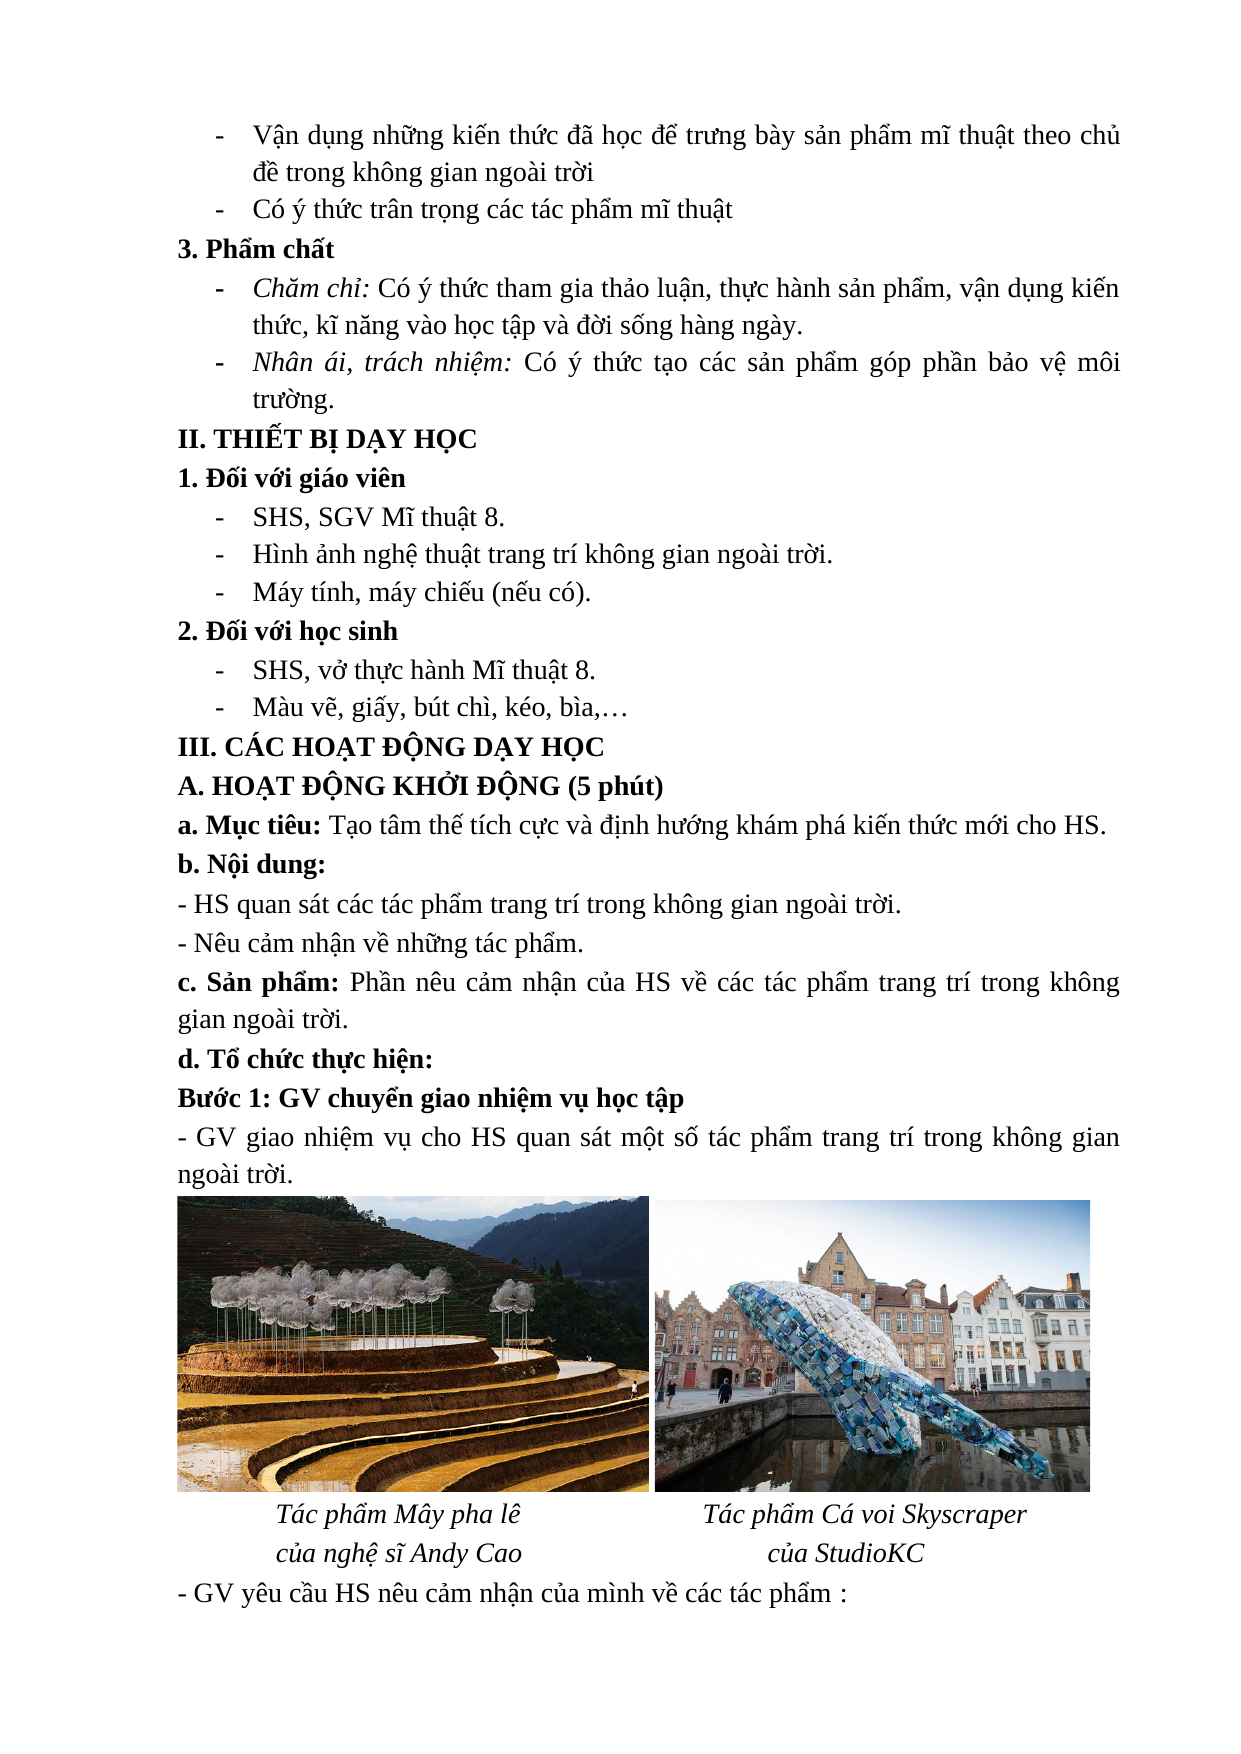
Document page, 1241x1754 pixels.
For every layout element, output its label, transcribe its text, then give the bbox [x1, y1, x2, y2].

list Nhân ái, trách nhiệm: Có ý thức tạo các sản phẩm góp phần bảo vệ môi trường. [215, 345, 1122, 415]
text - GV yêu cầu HS nêu cảm nhận của mình về các tác phẩm : [177, 1576, 1122, 1608]
text của nghệ sĩ Andy Cao của StudioKC [177, 1537, 1122, 1569]
list Hình ảnh nghệ thuật trang trí không gian ngoài trời. [215, 538, 1122, 570]
list Màu vẽ, giấy, bút chì, kéo, bìa,… [215, 691, 1122, 723]
text II. THIẾT BỊ DẠY HỌC [177, 422, 1122, 454]
text Tác phẩm Mây pha lê Tác phẩm Cá voi Skyscraper [177, 1497, 1122, 1530]
picture [177, 1196, 649, 1492]
list SHS, SGV Mĩ thuật 8. [215, 500, 1122, 533]
text 3. Phẩm chất [177, 232, 1122, 264]
text c. Sản phẩm: Phần nêu cảm nhận của HS về các tác phẩm trang trí trong không gian ngoài trời. [177, 965, 1122, 1035]
text III. CÁC HOẠT ĐỘNG DẠY HỌC [177, 730, 1122, 762]
text d. Tổ chức thực hiện: [177, 1042, 1122, 1074]
text 1. Đối với giáo viên [177, 461, 1122, 493]
text A. HOẠT ĐỘNG KHỞI ĐỘNG (5 phút) [177, 769, 1122, 801]
list Máy tính, máy chiếu (nếu có). [215, 575, 1122, 607]
text - HS quan sát các tác phẩm trang trí trong không gian ngoài trời. [177, 887, 1122, 919]
list Vận dụng những kiến thức đã học để trưng bày sản phẩm mĩ thuật theo chủ đề trong không gian ngoài trời [215, 118, 1122, 188]
picture [654, 1200, 1091, 1492]
text 2. Đối với học sinh [177, 614, 1122, 646]
text a. Mục tiêu: Tạo tâm thế tích cực và định hướng khám phá kiến thức mới cho HS. [177, 808, 1122, 841]
text b. Nội dung: [177, 848, 1122, 880]
text Bước 1: GV chuyển giao nhiệm vụ học tập [177, 1081, 1122, 1113]
list Có ý thức trân trọng các tác phẩm mĩ thuật [215, 192, 1122, 225]
list Chăm chỉ: Có ý thức tham gia thảo luận, thực hành sản phẩm, vận dụng kiến thức, kĩ năng vào học tập và đời sống hàng ngày. [215, 271, 1122, 341]
text - GV giao nhiệm vụ cho HS quan sát một số tác phẩm trang trí trong không gian ngoài trời. [177, 1120, 1122, 1190]
text - Nêu cảm nhận về những tác phẩm. [177, 926, 1122, 958]
list SHS, vở thực hành Mĩ thuật 8. [215, 653, 1122, 686]
